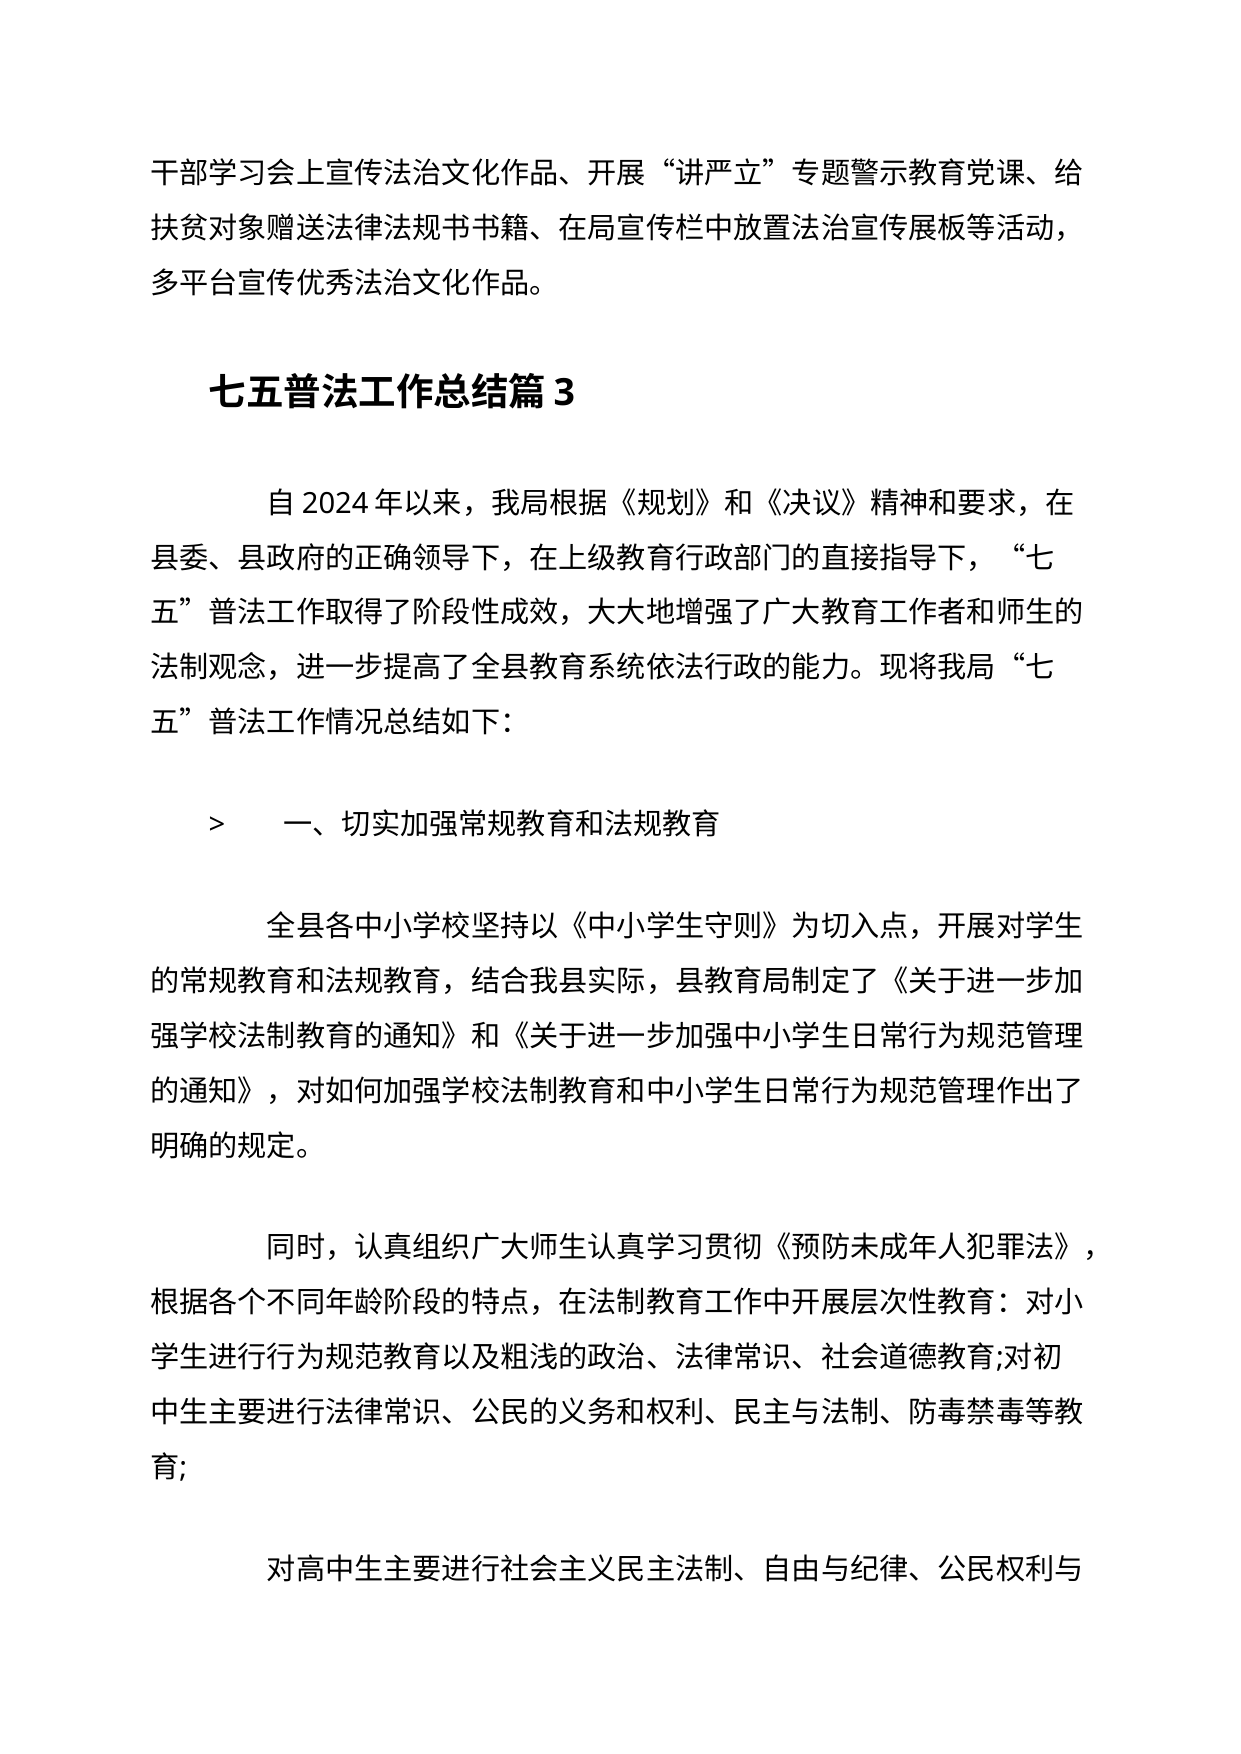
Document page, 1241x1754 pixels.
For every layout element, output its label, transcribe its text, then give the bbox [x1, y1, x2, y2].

text 全县各中小学校坚持以《中小学生守则》为切入点，开展对学生的常规教育和法规教育，结合我县实际，县教育局制定了《关于进一步加强学校法制教育的通知》和《关于进一步加强中小学生日常行为规范管理的通知》，对如何加强学校法制教育和中小学生日常行为规范管理作出了明确的规定。 [150, 903, 1090, 1164]
text > 一、切实加强常规教育和法规教育 [150, 801, 1090, 843]
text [150, 1546, 1090, 1588]
text 同时，认真组织广大师生认真学习贯彻《预防未成年人犯罪法》，根据各个不同年龄阶段的特点，在法制教育工作中开展层次性教育：对小学生进行行为规范教育以及粗浅的政治、法律常识、社会道德教育;对初中生主要进行法律常识、公民的义务和权利、民主与法制、防毒禁毒等教育; [150, 1224, 1090, 1486]
text 七五普法工作总结篇3 [150, 362, 1090, 416]
text 自2024年以来，我局根据《规划》和《决议》精神和要求，在县委、县政府的正确领导下，在上级教育行政部门的直接指导下，“七五”普法工作取得了阶段性成效，大大地增强了广大教育工作者和师生的法制观念，进一步提高了全县教育系统依法行政的能力。现将我局“七五”普法工作情况总结如下： [150, 479, 1090, 741]
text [150, 150, 1090, 302]
